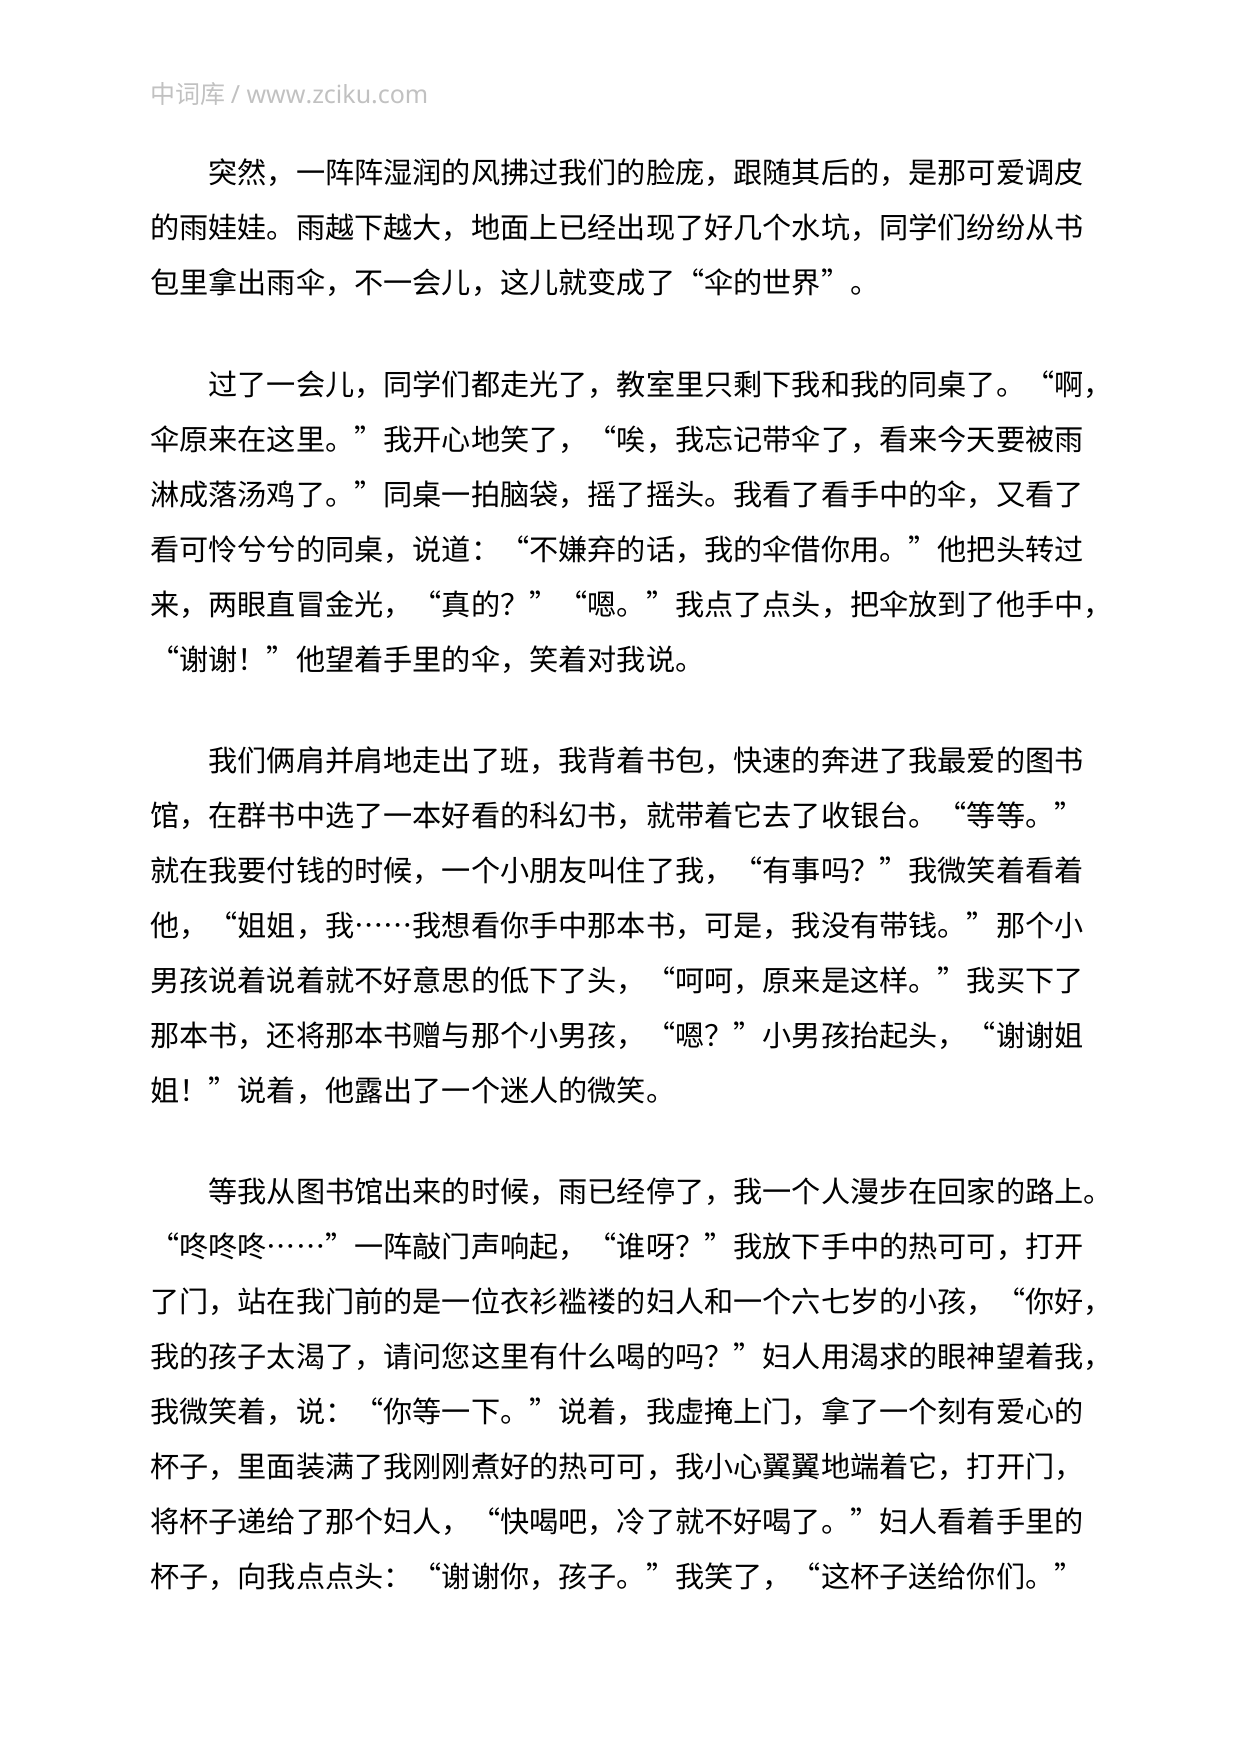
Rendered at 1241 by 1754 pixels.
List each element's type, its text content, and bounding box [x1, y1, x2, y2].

text 突然，一阵阵湿润的风拂过我们的脸庞，跟随其后的，是那可爱调皮的雨娃娃。雨越下越大，地面上已经出现了好几个水坑，同学们纷纷从书包里拿出雨伞，不一会儿，这儿就变成了“伞的世界”。 [150, 150, 1090, 302]
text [150, 1169, 1090, 1596]
text 过了一会儿，同学们都走光了，教室里只剩下我和我的同桌了。“啊，伞原来在这里。”我开心地笑了，“唉，我忘记带伞了，看来今天要被雨淋成落汤鸡了。”同桌一拍脑袋，摇了摇头。我看了看手中的伞，又看了看可怜兮兮的同桌，说道：“不嫌弃的话，我的伞借你用。”他把头转过来，两眼直冒金光，“真的？”“嗯。”我点了点头，把伞放到了他手中，“谢谢！”他望着手里的伞，笑着对我说。 [150, 362, 1090, 678]
text 我们俩肩并肩地走出了班，我背着书包，快速的奔进了我最爱的图书馆，在群书中选了一本好看的科幻书，就带着它去了收银台。“等等。”就在我要付钱的时候，一个小朋友叫住了我，“有事吗？”我微笑着看着他，“姐姐，我……我想看你手中那本书，可是，我没有带钱。”那个小男孩说着说着就不好意思的低下了头，“呵呵，原来是这样。”我买下了那本书，还将那本书赠与那个小男孩，“嗯？”小男孩抬起头，“谢谢姐姐！”说着，他露出了一个迷人的微笑。 [150, 738, 1090, 1109]
